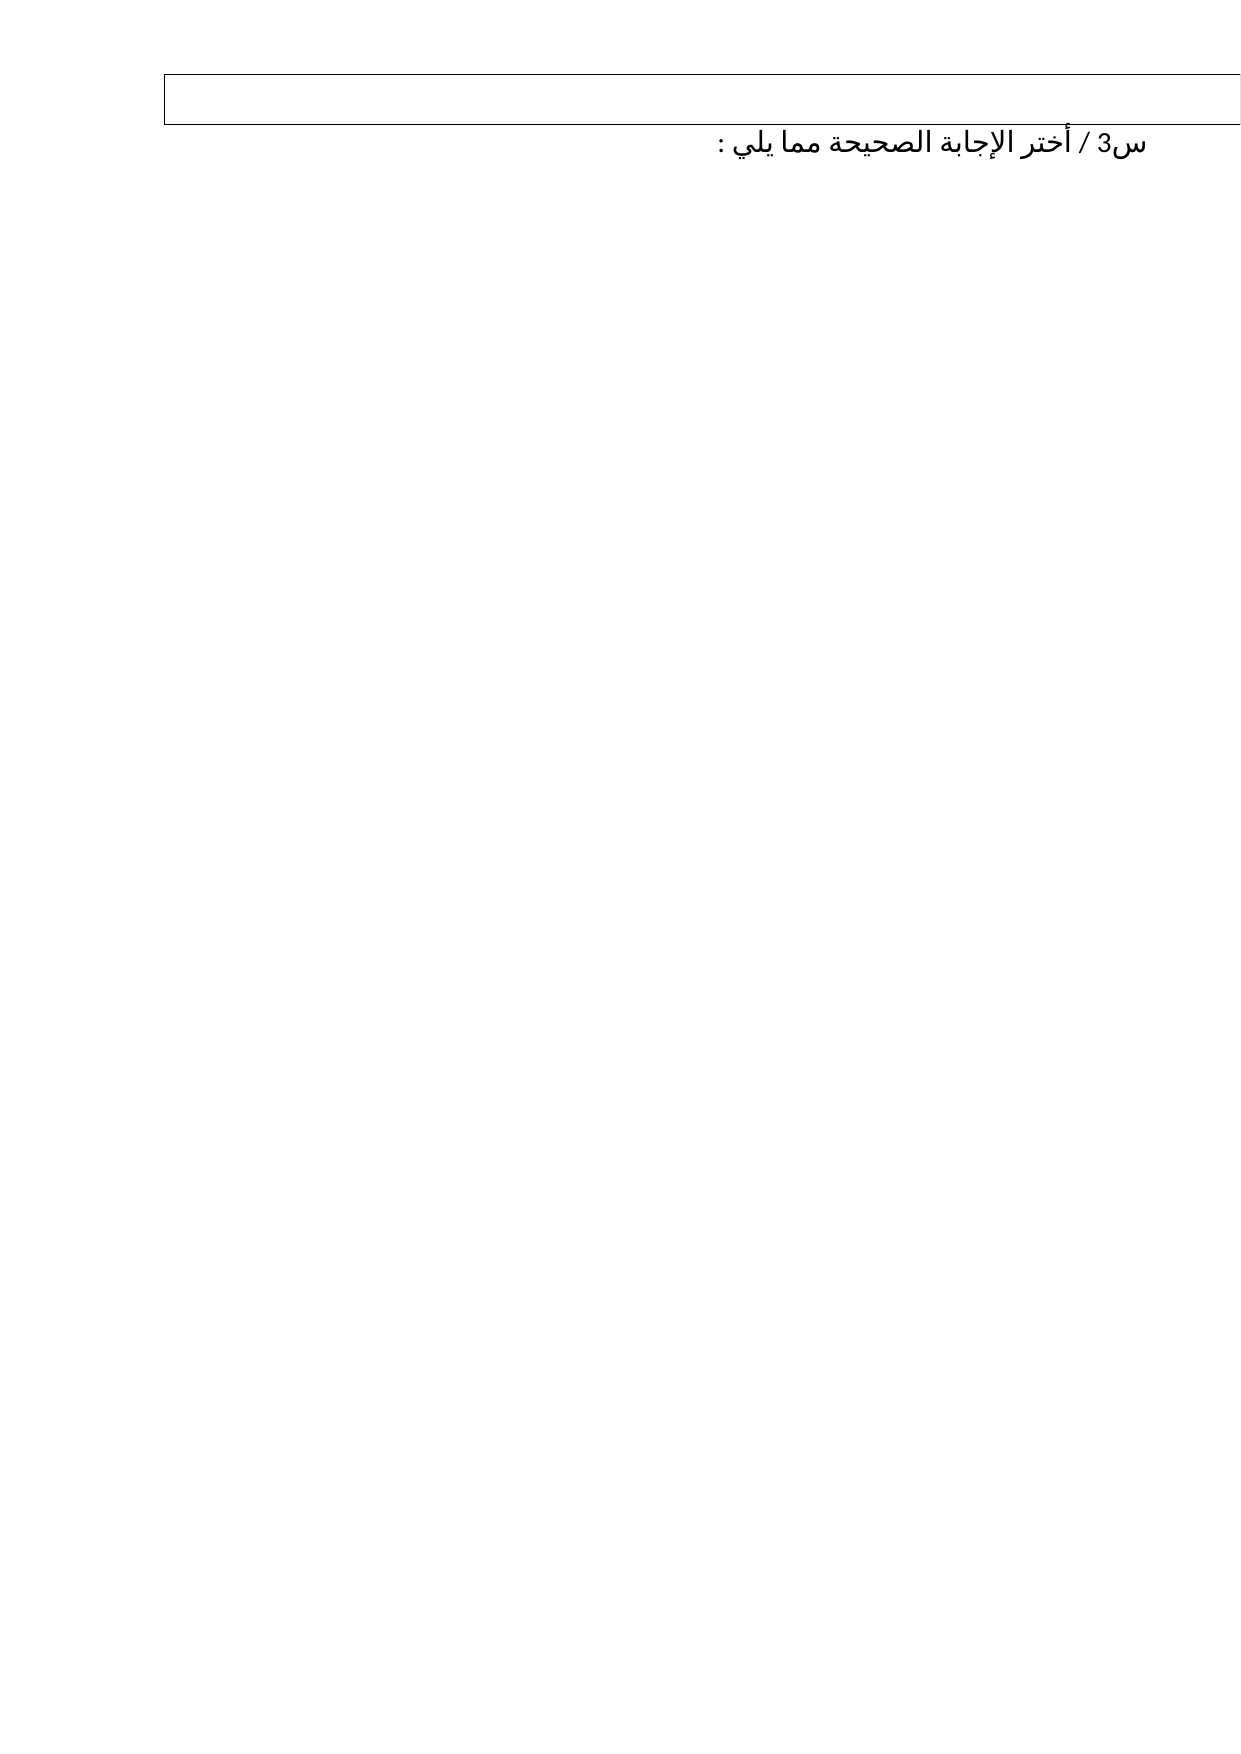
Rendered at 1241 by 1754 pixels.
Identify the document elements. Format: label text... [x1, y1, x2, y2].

table_cell [165, 75, 1240, 123]
text س3 / أختر الإجابة الصحيحة مما يلي : [187, 125, 1147, 160]
